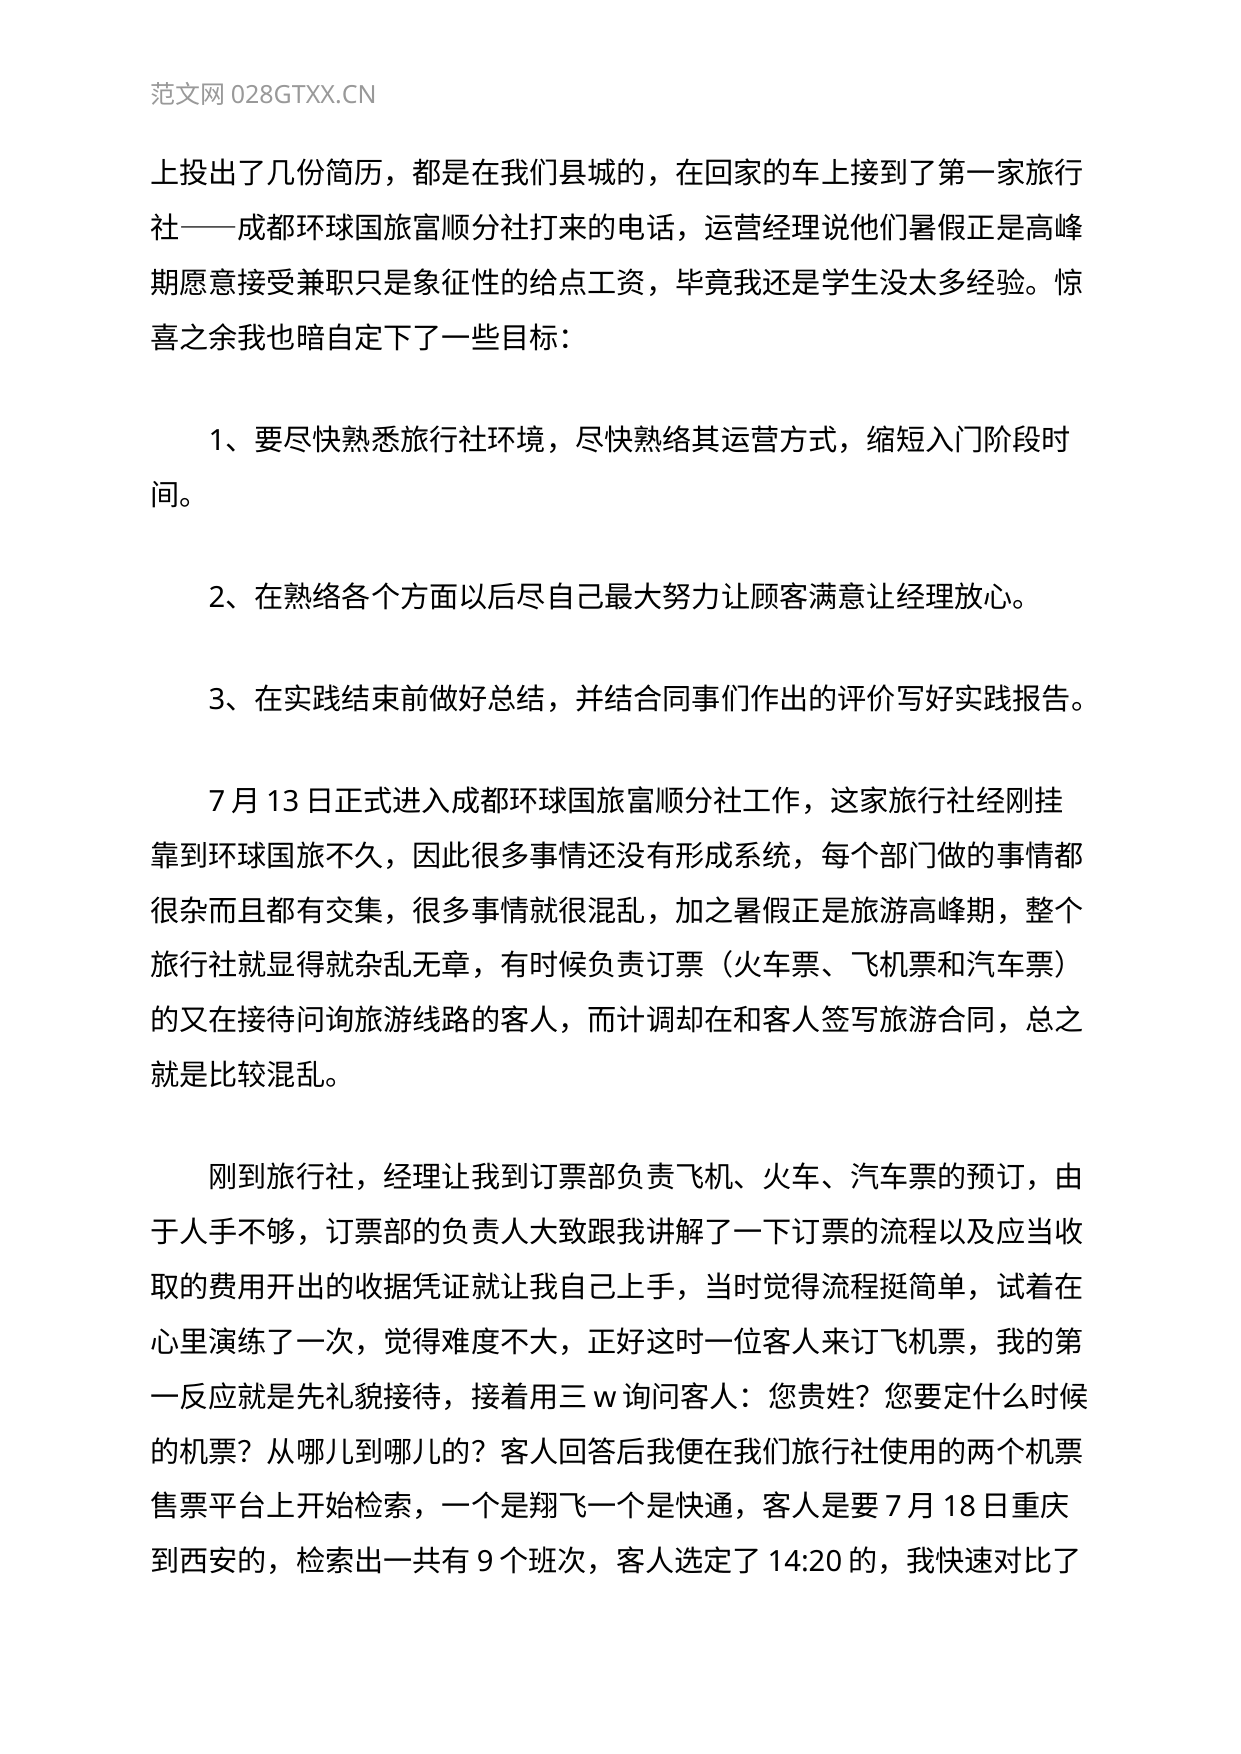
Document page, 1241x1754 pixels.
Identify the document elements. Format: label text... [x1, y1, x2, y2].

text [150, 150, 1090, 357]
text 3、在实践结束前做好总结，并结合同事们作出的评价写好实践报告。 [150, 675, 1090, 718]
text 2、在熟络各个方面以后尽自己最大努力让顾客满意让经理放心。 [150, 573, 1090, 616]
text 1、要尽快熟悉旅行社环境，尽快熟络其运营方式，缩短入门阶段时间。 [150, 416, 1090, 514]
text 7月13日正式进入成都环球国旅富顺分社工作，这家旅行社经刚挂靠到环球国旅不久，因此很多事情还没有形成系统，每个部门做的事情都很杂而且都有交集，很多事情就很混乱，加之暑假正是旅游高峰期，整个旅行社就显得就杂乱无章，有时候负责订票（火车票、飞机票和汽车票）的又在接待问询旅游线路的客人，而计调却在和客人签写旅游合同，总之就是比较混乱。 [150, 777, 1090, 1094]
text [150, 1153, 1090, 1580]
